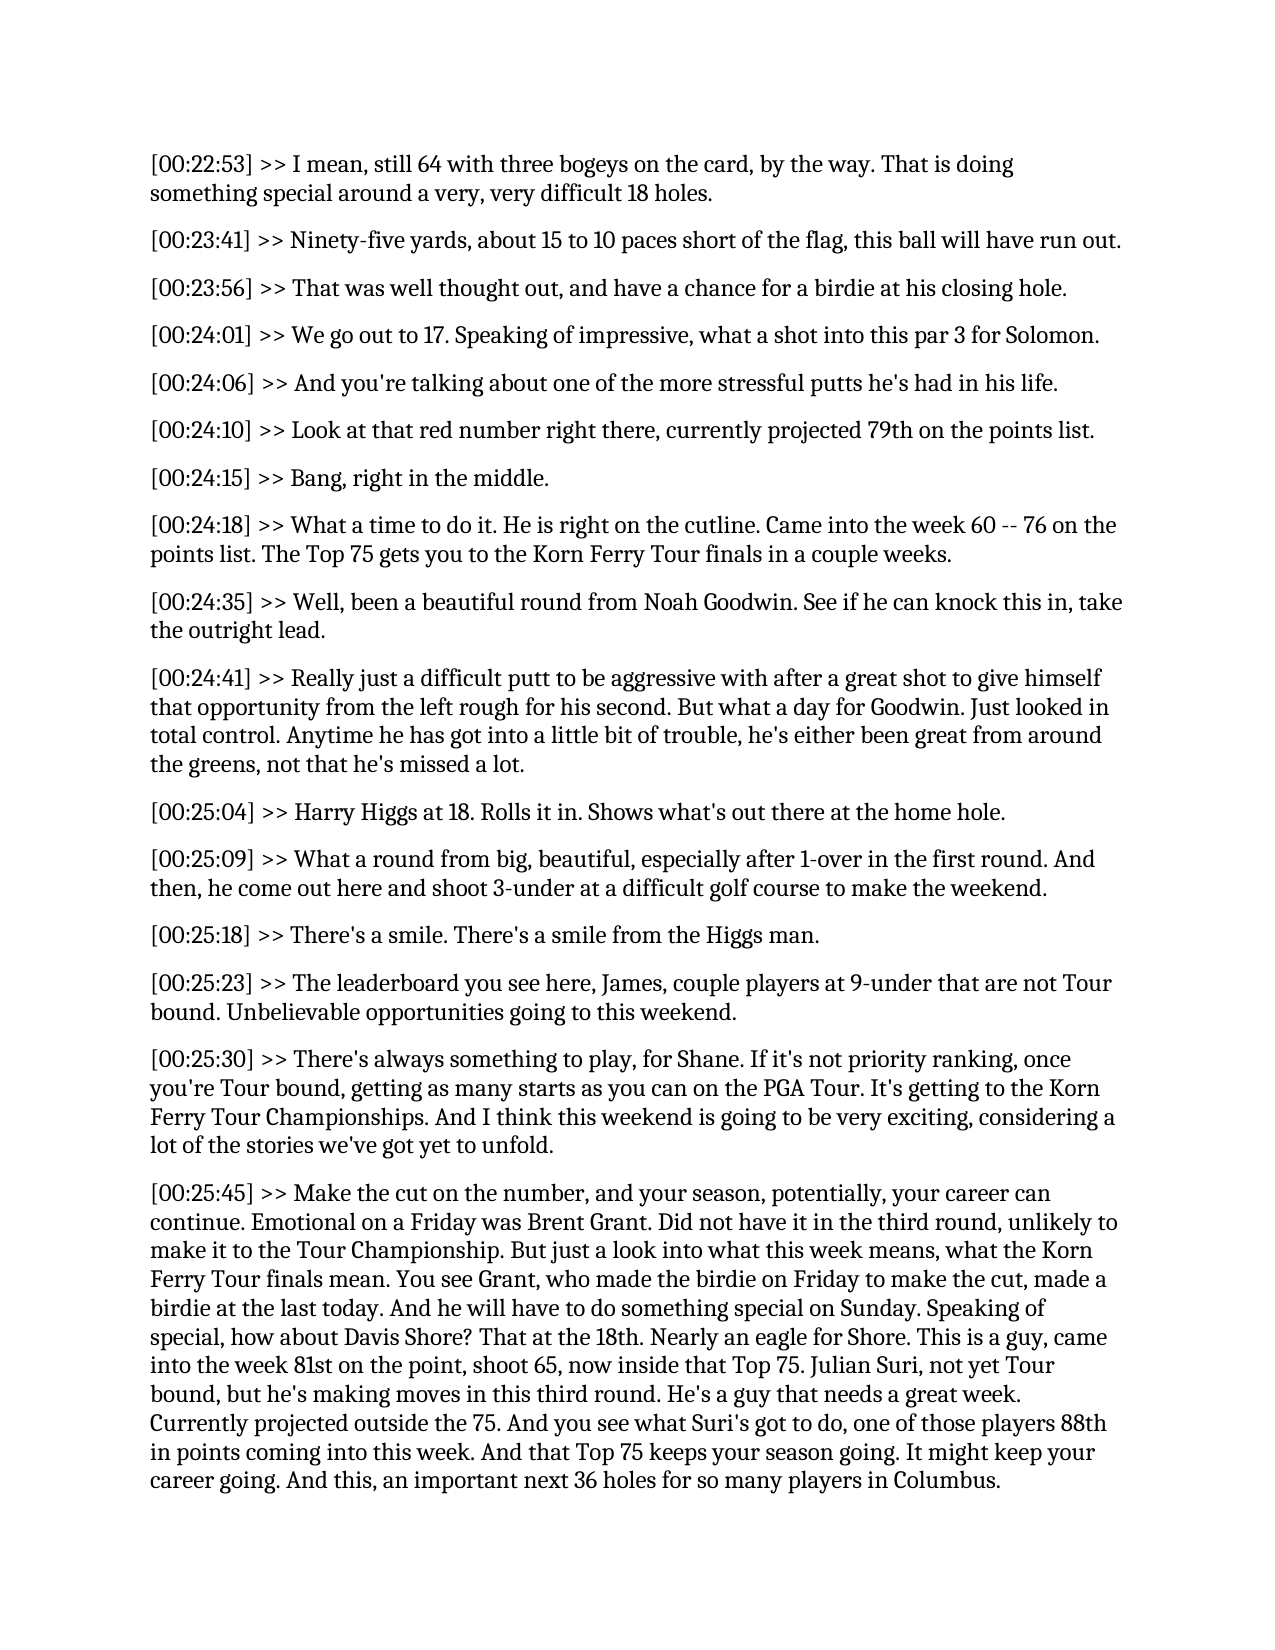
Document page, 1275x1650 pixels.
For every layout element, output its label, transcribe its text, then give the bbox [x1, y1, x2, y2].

text [00:25:30] >> There's always something to play, for Shane. If it's not priority ranking, once you're Tour bound, getting as many starts as you can on the PGA Tour. It's getting to the Korn Ferry Tour Championships. And I think this weekend is going to be very exciting, considering a lot of the stories we've got yet to unfold. [150, 1045, 1125, 1160]
text [00:24:18] >> What a time to do it. He is right on the cutline. Came into the week 60 -- 76 on the points list. The Top 75 gets you to the Korn Ferry Tour finals in a couple weeks. [150, 511, 1125, 569]
text [00:25:23] >> The leaderboard you see here, James, couple players at 9-under that are not Tour bound. Unbelievable opportunities going to this weekend. [150, 969, 1125, 1026]
text [00:25:04] >> Harry Higgs at 18. Rolls it in. Shows what's out there at the home hole. [150, 797, 1125, 826]
text [00:25:45] >> Make the cut on the number, and your season, potentially, your career can continue. Emotional on a Friday was Brent Grant. Did not have it in the third round, unlikely to make it to the Tour Championship. But just a look into what this week means, what the Korn Ferry Tour finals mean. You see Grant, who made the birdie on Friday to make the cut, made a birdie at the last today. And he will have to do something special on Sunday. Speaking of special, how about Davis Shore? That at the 18th. Nearly an eagle for Shore. This is a guy, came into the week 81st on the point, shoot 65, now inside that Top 75. Julian Suri, not yet Tour bound, but he's making moves in this third round. He's a guy that needs a great week. Currently projected outside the 75. And you see what Suri's got to do, one of those players 88th in points coming into this week. And that Top 75 keeps your season going. It might keep your career going. And this, an important next 36 holes for so many players in Columbus. [150, 1179, 1125, 1495]
text [00:24:10] >> Look at that red number right there, currently projected 79th on the points list. [150, 416, 1125, 445]
text [00:25:18] >> There's a smile. There's a smile from the Higgs man. [150, 921, 1125, 950]
text [00:23:41] >> Ninety-five yards, about 15 to 10 paces short of the flag, this ball will have run out. [150, 226, 1125, 255]
text [00:24:41] >> Really just a difficult putt to be aggressive with after a great shot to give himself that opportunity from the left rough for his second. But what a day for Goodwin. Just looked in total control. Anytime he has got into a little bit of trouble, he's either been great from around the greens, not that he's missed a lot. [150, 664, 1125, 779]
text [00:24:06] >> And you're talking about one of the more stressful putts he's had in his life. [150, 369, 1125, 397]
text [00:25:09] >> What a round from big, beautiful, especially after 1-over in the first round. And then, he come out here and shoot 3-under at a difficult golf course to make the weekend. [150, 845, 1125, 902]
text [00:22:53] >> I mean, still 64 with three bogeys on the card, by the way. That is doing something special around a very, very difficult 18 holes. [150, 150, 1125, 207]
text [00:24:15] >> Bang, right in the middle. [150, 464, 1125, 492]
text [00:24:35] >> Well, been a beautiful round from Noah Goodwin. See if he can knock this in, take the outright lead. [150, 587, 1125, 645]
text [00:23:56] >> That was well thought out, and have a chance for a birdie at his closing hole. [150, 274, 1125, 302]
text [00:24:01] >> We go out to 17. Speaking of impressive, what a shot into this par 3 for Solomon. [150, 321, 1125, 350]
